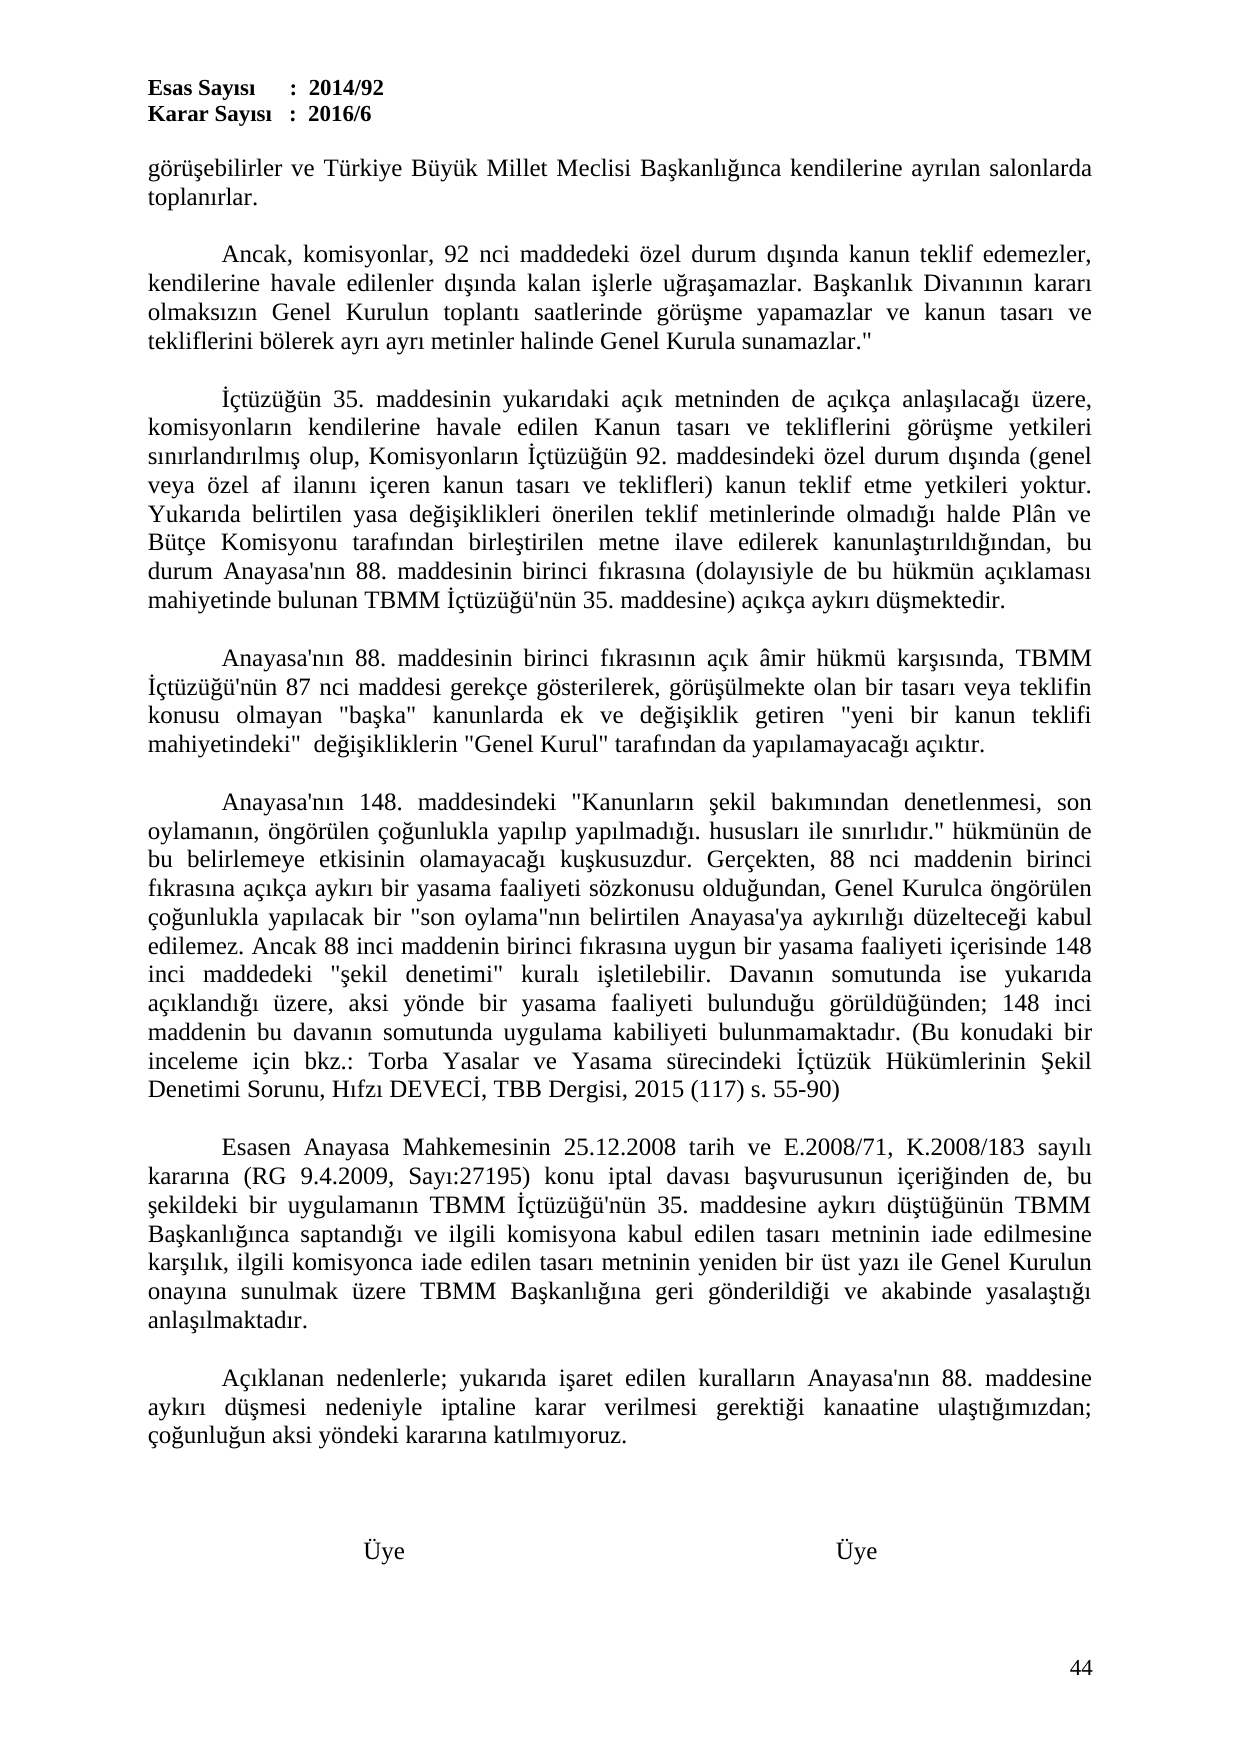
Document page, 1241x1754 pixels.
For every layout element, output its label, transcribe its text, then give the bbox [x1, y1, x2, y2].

text Ancak, komisyonlar, 92 nci maddedeki özel durum dışında kanun teklif edemezler, kendilerine havale edilenler dışında kalan işlerle uğraşamazlar. Başkanlık Divanının kararı olmaksızın Genel Kurulun toplantı saatlerinde görüşme yapamazlar ve kanun tasarı ve tekliflerini bölerek ayrı ayrı metinler halinde Genel Kurula sunamazlar." [148, 239, 1093, 354]
text Anayasa'nın 148. maddesindeki "Kanunların şekil bakımından denetlenmesi, son oylamanın, öngörülen çoğunlukla yapılıp yapılmadığı. hususları ile sınırlıdır." hükmünün de bu belirlemeye etkisinin olamayacağı kuşkusuzdur. Gerçekten, 88 nci maddenin birinci fıkrasına açıkça aykırı bir yasama faaliyeti sözkonusu olduğundan, Genel Kurulca öngörülen çoğunlukla yapılacak bir "son oylama"nın belirtilen Anayasa'ya aykırılığı düzelteceği kabul edilemez. Ancak 88 inci maddenin birinci fıkrasına uygun bir yasama faaliyeti içerisinde 148 inci maddedeki "şekil denetimi" kuralı işletilebilir. Davanın somutunda ise yukarıda açıklandığı üzere, aksi yönde bir yasama faaliyeti bulunduğu görüldüğünden; 148 inci maddenin bu davanın somutunda uygulama kabiliyeti bulunmamaktadır. (Bu konudaki bir inceleme için bkz.: Torba Yasalar ve Yasama sürecindeki İçtüzük Hükümlerinin Şekil Denetimi Sorunu, Hıfzı DEVECİ, TBB Dergisi, 2015 (117) s. 55-90) [148, 787, 1093, 1103]
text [148, 153, 1093, 210]
text İçtüzüğün 35. maddesinin yukarıdaki açık metninden de açıkça anlaşılacağı üzere, komisyonların kendilerine havale edilen Kanun tasarı ve tekliflerini görüşme yetkileri sınırlandırılmış olup, Komisyonların İçtüzüğün 92. maddesindeki özel durum dışında (genel veya özel af ilanını içeren kanun tasarı ve teklifleri) kanun teklif etme yetkileri yoktur. Yukarıda belirtilen yasa değişiklikleri önerilen teklif metinlerinde olmadığı halde Plân ve Bütçe Komisyonu tarafından birleştirilen metne ilave edilerek kanunlaştırıldığından, bu durum Anayasa'nın 88. maddesinin birinci fıkrasına (dolayısiyle de bu hükmün açıklaması mahiyetinde bulunan TBMM İçtüzüğü'nün 35. maddesine) açıkça aykırı düşmektedir. [148, 384, 1093, 614]
text Açıklanan nedenlerle; yukarıda işaret edilen kuralların Anayasa'nın 88. maddesine aykırı düşmesi nedeniyle iptaline karar verilmesi gerektiği kanaatine ulaştığımızdan; çoğunluğun aksi yöndeki kararına katılmıyoruz. [148, 1363, 1093, 1449]
text Anayasa'nın 88. maddesinin birinci fıkrasının açık âmir hükmü karşısında, TBMM İçtüzüğü'nün 87 nci maddesi gerekçe gösterilerek, görüşülmekte olan bir tasarı veya teklifin konusu olmayan "başka" kanunlarda ek ve değişiklik getiren "yeni bir kanun teklifi mahiyetindeki" değişikliklerin "Genel Kurul" tarafından da yapılamayacağı açıktır. [148, 643, 1093, 758]
table_header Üye Serdar ÖZGÜLDÜR [148, 1536, 620, 1594]
text Esasen Anayasa Mahkemesinin 25.12.2008 tarih ve E.2008/71, K.2008/183 sayılı kararına (RG 9.4.2009, Sayı:27195) konu iptal davası başvurusunun içeriğinden de, bu şekildeki bir uygulamanın TBMM İçtüzüğü'nün 35. maddesine aykırı düştüğünün TBMM Başkanlığınca saptandığı ve ilgili komisyona kabul edilen tasarı metninin iade edilmesine karşılık, ilgili komisyonca iade edilen tasarı metninin yeniden bir üst yazı ile Genel Kurulun onayına sunulmak üzere TBMM Başkanlığına geri gönderildiği ve akabinde yasalaştığı anlaşılmaktadır. [148, 1132, 1093, 1334]
table_header Üye Serruh KALELİ [620, 1536, 1093, 1594]
